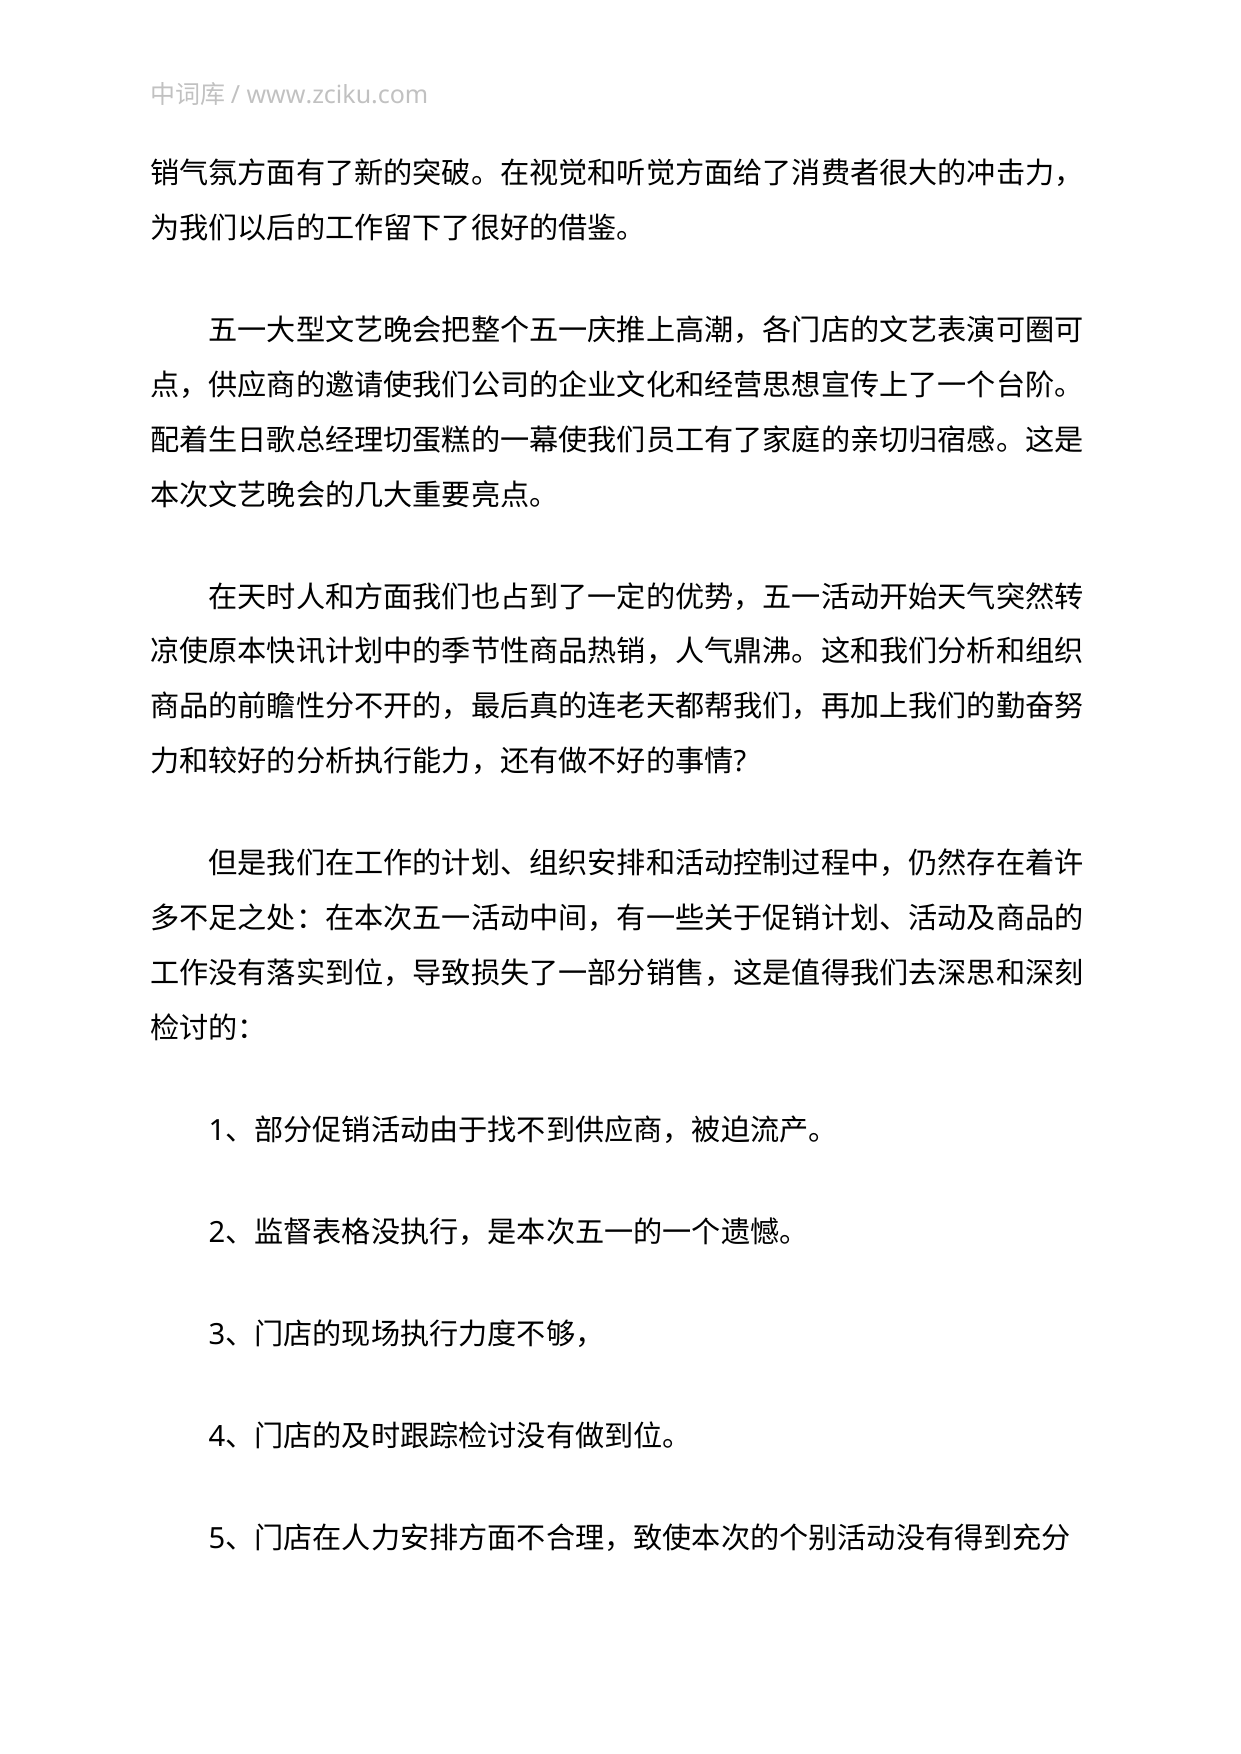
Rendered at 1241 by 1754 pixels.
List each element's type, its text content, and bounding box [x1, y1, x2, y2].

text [150, 1514, 1090, 1557]
text 3、门店的现场执行力度不够， [150, 1310, 1090, 1353]
text 五一大型文艺晚会把整个五一庆推上高潮，各门店的文艺表演可圈可点，供应商的邀请使我们公司的企业文化和经营思想宣传上了一个台阶。配着生日歌总经理切蛋糕的一幕使我们员工有了家庭的亲切归宿感。这是本次文艺晚会的几大重要亮点。 [150, 307, 1090, 514]
text 在天时人和方面我们也占到了一定的优势，五一活动开始天气突然转凉使原本快讯计划中的季节性商品热销，人气鼎沸。这和我们分析和组织商品的前瞻性分不开的，最后真的连老天都帮我们，再加上我们的勤奋努力和较好的分析执行能力，还有做不好的事情? [150, 573, 1090, 780]
text 2、监督表格没执行，是本次五一的一个遗憾。 [150, 1208, 1090, 1251]
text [150, 150, 1090, 247]
text 4、门店的及时跟踪检讨没有做到位。 [150, 1412, 1090, 1454]
text 1、部分促销活动由于找不到供应商，被迫流产。 [150, 1106, 1090, 1149]
text 但是我们在工作的计划、组织安排和活动控制过程中，仍然存在着许多不足之处：在本次五一活动中间，有一些关于促销计划、活动及商品的工作没有落实到位，导致损失了一部分销售，这是值得我们去深思和深刻检讨的： [150, 840, 1090, 1047]
